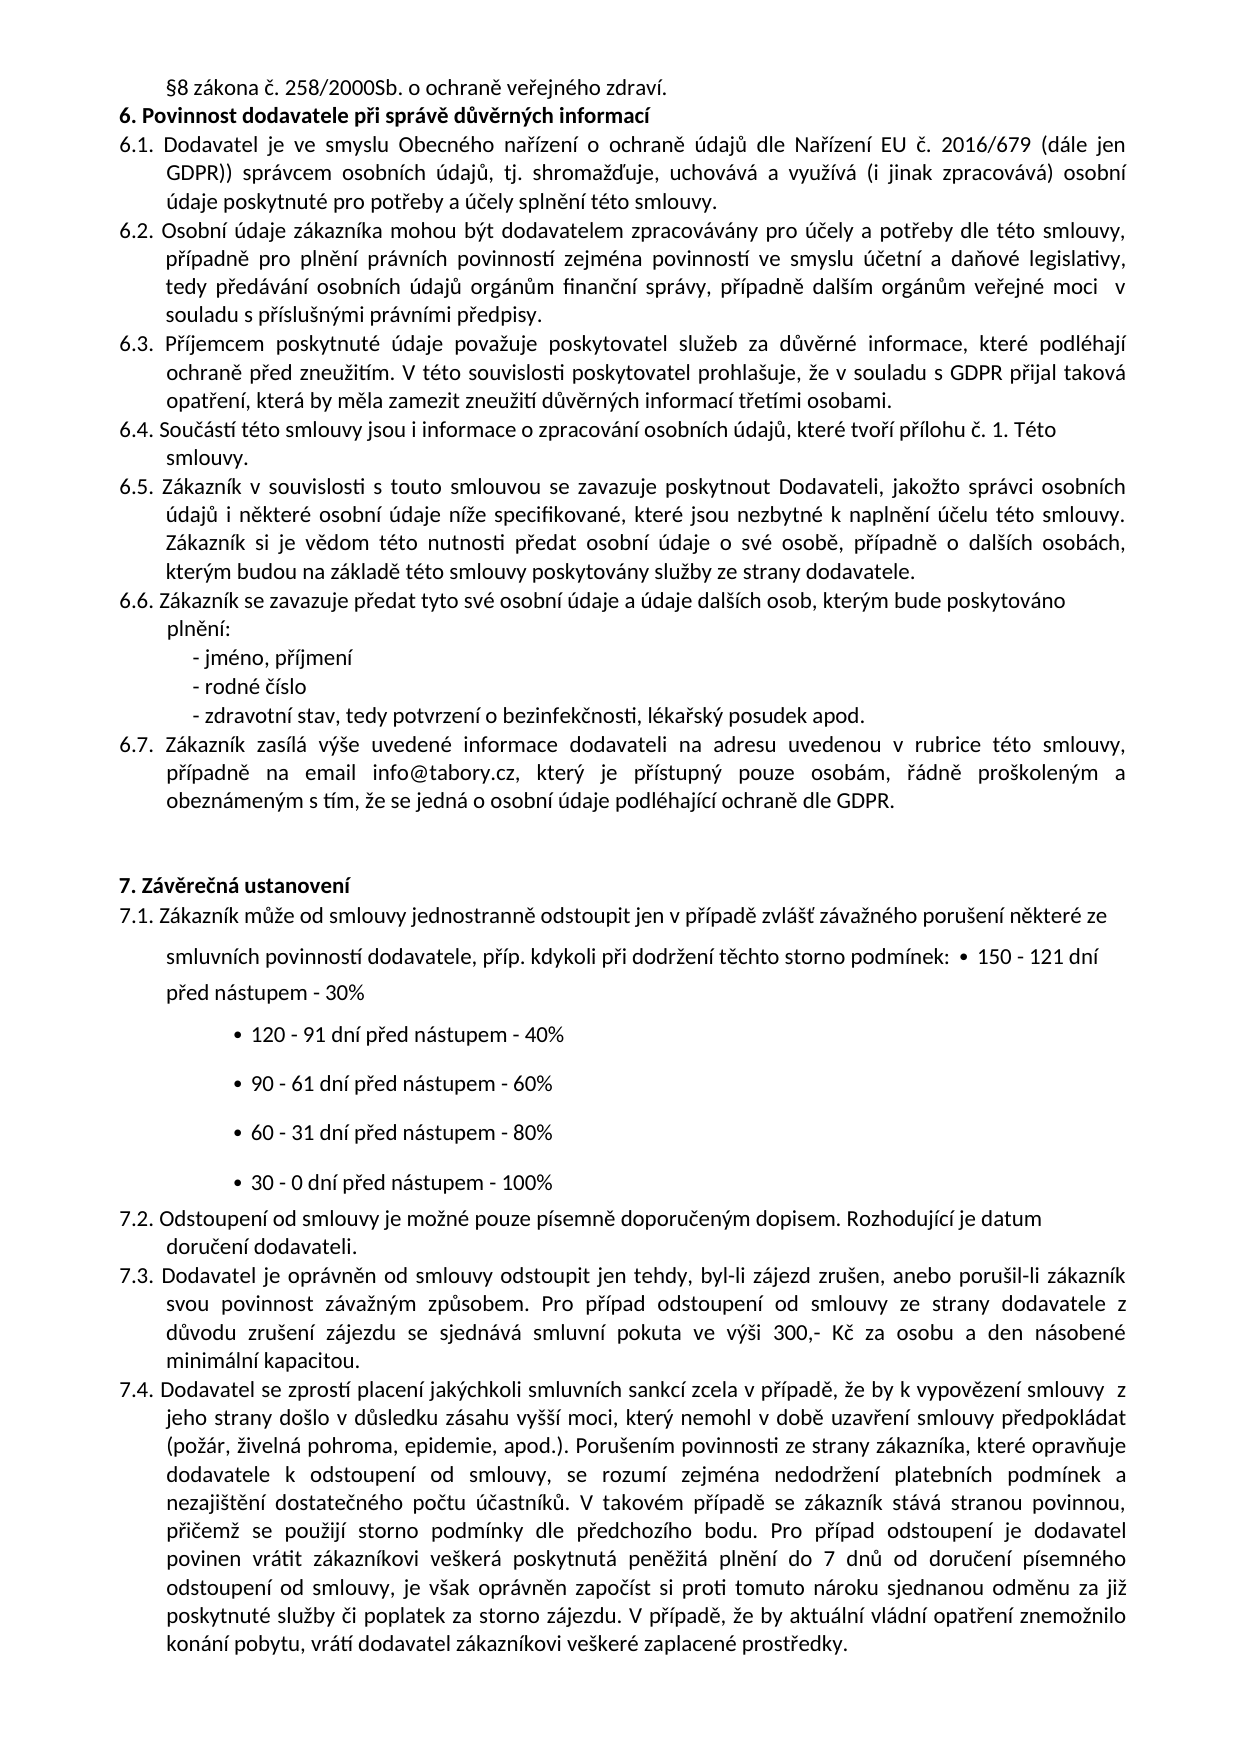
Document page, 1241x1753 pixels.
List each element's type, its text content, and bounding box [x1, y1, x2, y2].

text 6.6. Zákazník se zavazuje předat tyto své osobní údaje a údaje dalších osob, kterým bude poskytováno plnění: [119, 586, 1128, 642]
text - zdravotní stav, tedy potvrzení o bezinfekčnosti, lékařský posudek apod. [192, 701, 1127, 729]
text 7.1. Zákazník může od smlouvy jednostranně odstoupit jen v případě zvlášť závažného porušení některé ze smluvních povinností dodavatele, příp. kdykoli při dodržení těchto storno podmínek: ∙ 150 - 121 dní před nástupem - 30% [119, 901, 1127, 1006]
text - jméno, příjmení [192, 643, 1127, 671]
text 7.4. Dodavatel se zprostí placení jakýchkoli smluvních sankcí zcela v případě, že by k vypovězení smlouvy z jeho strany došlo v důsledku zásahu vyšší moci, který nemohl v době uzavření smlouvy předpokládat (požár, živelná pohroma, epidemie, apod.). Porušením povinnosti ze strany zákazníka, které opravňuje dodavatele k odstoupení od smlouvy, se rozumí zejména nedodržení platebních podmínek a nezajištění dostatečného počtu účastníků. V takovém případě se zákazník stává stranou povinnou, přičemž se použijí storno podmínky dle předchozího bodu. Pro případ odstoupení je dodavatel povinen vrátit zákazníkovi veškerá poskytnutá peněžitá plnění do 7 dnů od doručení písemného odstoupení od smlouvy, je však oprávněn započíst si proti tomuto nároku sjednanou odměnu za již poskytnuté služby či poplatek za storno zájezdu. V případě, že by aktuální vládní opatření znemožnilo konání pobytu, vrátí dodavatel zákazníkovi veškeré zaplacené prostředky. [119, 1375, 1128, 1657]
text 6.2. Osobní údaje zákazníka mohou být dodavatelem zpracovávány pro účely a potřeby dle této smlouvy, případně pro plnění právních povinností zejména povinností ve smyslu účetní a daňové legislativy, tedy předávání osobních údajů orgánům finanční správy, případně dalším orgánům veřejné moci v souladu s příslušnými právními předpisy. [119, 216, 1128, 328]
text 6.7. Zákazník zasílá výše uvedené informace dodavateli na adresu uvedenou v rubrice této smlouvy, případně na email info@tabory.cz, který je přístupný pouze osobám, řádně proškoleným a obeznámeným s tím, že se jedná o osobní údaje podléhající ochraně dle GDPR. [119, 730, 1128, 815]
text ∙ 60 - 31 dní před nástupem - 80% [230, 1107, 1127, 1154]
text 7. Závěrečná ustanovení [119, 872, 1127, 900]
text 6.5. Zákazník v souvislosti s touto smlouvou se zavazuje poskytnout Dodavateli, jakožto správci osobních údajů i některé osobní údaje níže specifikované, které jsou nezbytné k naplnění účelu této smlouvy. Zákazník si je vědom této nutnosti předat osobní údaje o své osobě, případně o dalších osobách, kterým budou na základě této smlouvy poskytovány služby ze strany dodavatele. [119, 472, 1128, 585]
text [119, 73, 1128, 101]
text 6.4. Součástí této smlouvy jsou i informace o zpracování osobních údajů, které tvoří přílohu č. 1. Této smlouvy. [119, 415, 1127, 471]
text 7.3. Dodavatel je oprávněn od smlouvy odstoupit jen tehdy, byl-li zájezd zrušen, anebo porušil-li zákazník svou povinnost závažným způsobem. Pro případ odstoupení od smlouvy ze strany dodavatele z důvodu zrušení zájezdu se sjednává smluvní pokuta ve výši 300,- Kč za osobu a den násobené minimální kapacitou. [119, 1261, 1128, 1374]
text - rodné číslo [192, 672, 1127, 700]
text 7.2. Odstoupení od smlouvy je možné pouze písemně doporučeným dopisem. Rozhodující je datum doručení dodavateli. [119, 1204, 1128, 1260]
text ∙ 30 - 0 dní před nástupem - 100% [230, 1156, 1127, 1203]
text 6. Povinnost dodavatele při správě důvěrných informací [119, 101, 1127, 129]
text 6.3. Příjemcem poskytnuté údaje považuje poskytovatel služeb za důvěrné informace, které podléhají ochraně před zneužitím. V této souvislosti poskytovatel prohlašuje, že v souladu s GDPR přijal taková opatření, která by měla zamezit zneužití důvěrných informací třetími osobami. [119, 329, 1128, 414]
text ∙ 90 - 61 dní před nástupem - 60% [230, 1057, 1127, 1104]
text 6.1. Dodavatel je ve smyslu Obecného nařízení o ochraně údajů dle Nařízení EU č. 2016/679 (dále jen GDPR)) správcem osobních údajů, tj. shromažďuje, uchovává a využívá (i jinak zpracovává) osobní údaje poskytnuté pro potřeby a účely splnění této smlouvy. [119, 130, 1128, 215]
text ∙ 120 - 91 dní před nástupem - 40% [230, 1008, 1127, 1055]
